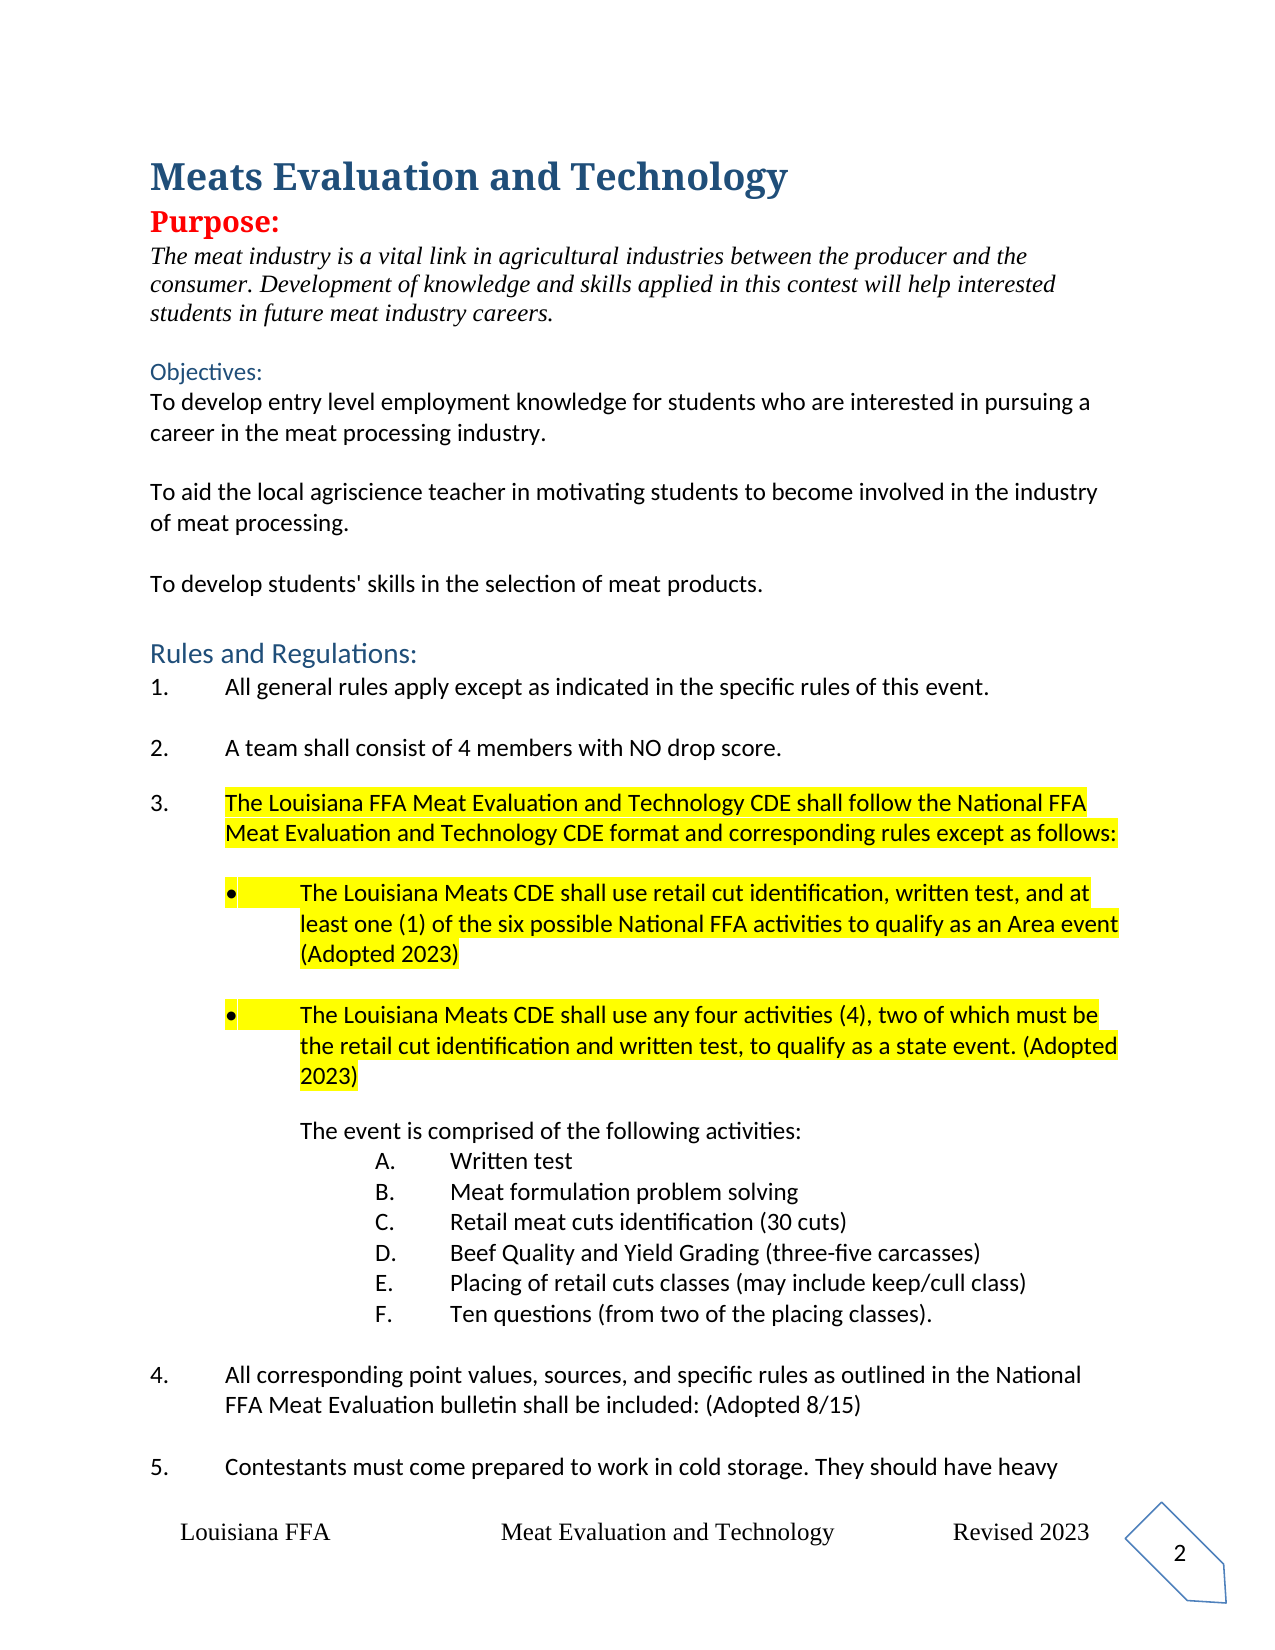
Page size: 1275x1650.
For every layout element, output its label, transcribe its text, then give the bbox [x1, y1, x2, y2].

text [150, 1451, 1125, 1481]
text 4. All corresponding point values, sources, and specific rules as outlined in the National FFA Meat Evaluation bulletin shall be included: (Adopted 8/15) [150, 1359, 1125, 1420]
text 1. All general rules apply except as indicated in the specific rules of this event. [150, 671, 1125, 702]
text F. Ten questions (from two of the placing classes). [150, 1298, 1125, 1329]
text 3. The Louisiana FFA Meat Evaluation and Technology CDE shall follow the National FFA Meat Evaluation and Technology CDE format and corresponding rules except as follows: [150, 787, 1125, 848]
text To develop students' skills in the selection of meat products. [150, 568, 1125, 599]
text Purpose: [150, 201, 1125, 241]
text Objectives: [150, 356, 1125, 386]
text B. Meat formulation problem solving [150, 1176, 1125, 1207]
text The event is comprised of the following activities: [225, 1115, 1125, 1146]
text To aid the local agriscience teacher in motivating students to become involved in the industry of meat processing. [150, 477, 1125, 538]
text D. Beef Quality and Yield Grading (three-five carcasses) [150, 1237, 1125, 1268]
text E. Placing of retail cuts classes (may include keep/cull class) [150, 1268, 1125, 1298]
text 2. A team shall consist of 4 members with NO drop score. [150, 732, 1125, 763]
text Rules and Regulations: [150, 636, 1125, 671]
text To develop entry level employment knowledge for students who are interested in pursuing a career in the meat processing industry. [150, 386, 1125, 447]
text • The Louisiana Meats CDE shall use any four activities (4), two of which must be the retail cut identification and written test, to qualify as a state event. (Adopted 2023) [358, 999, 1125, 1091]
text The meat industry is a vital link in agricultural industries between the producer and the consumer. Development of knowledge and skills applied in this contest will help interested students in future meat industry careers. [150, 241, 1125, 327]
text Meats Evaluation and Technology [150, 150, 1125, 201]
text • The Louisiana Meats CDE shall use retail cut identification, written test, and at least one (1) of the six possible National FFA activities to qualify as an Area event (Adopted 2023) [459, 877, 1125, 969]
text A. Written test [150, 1146, 1125, 1176]
text C. Retail meat cuts identification (30 cuts) [150, 1207, 1125, 1237]
